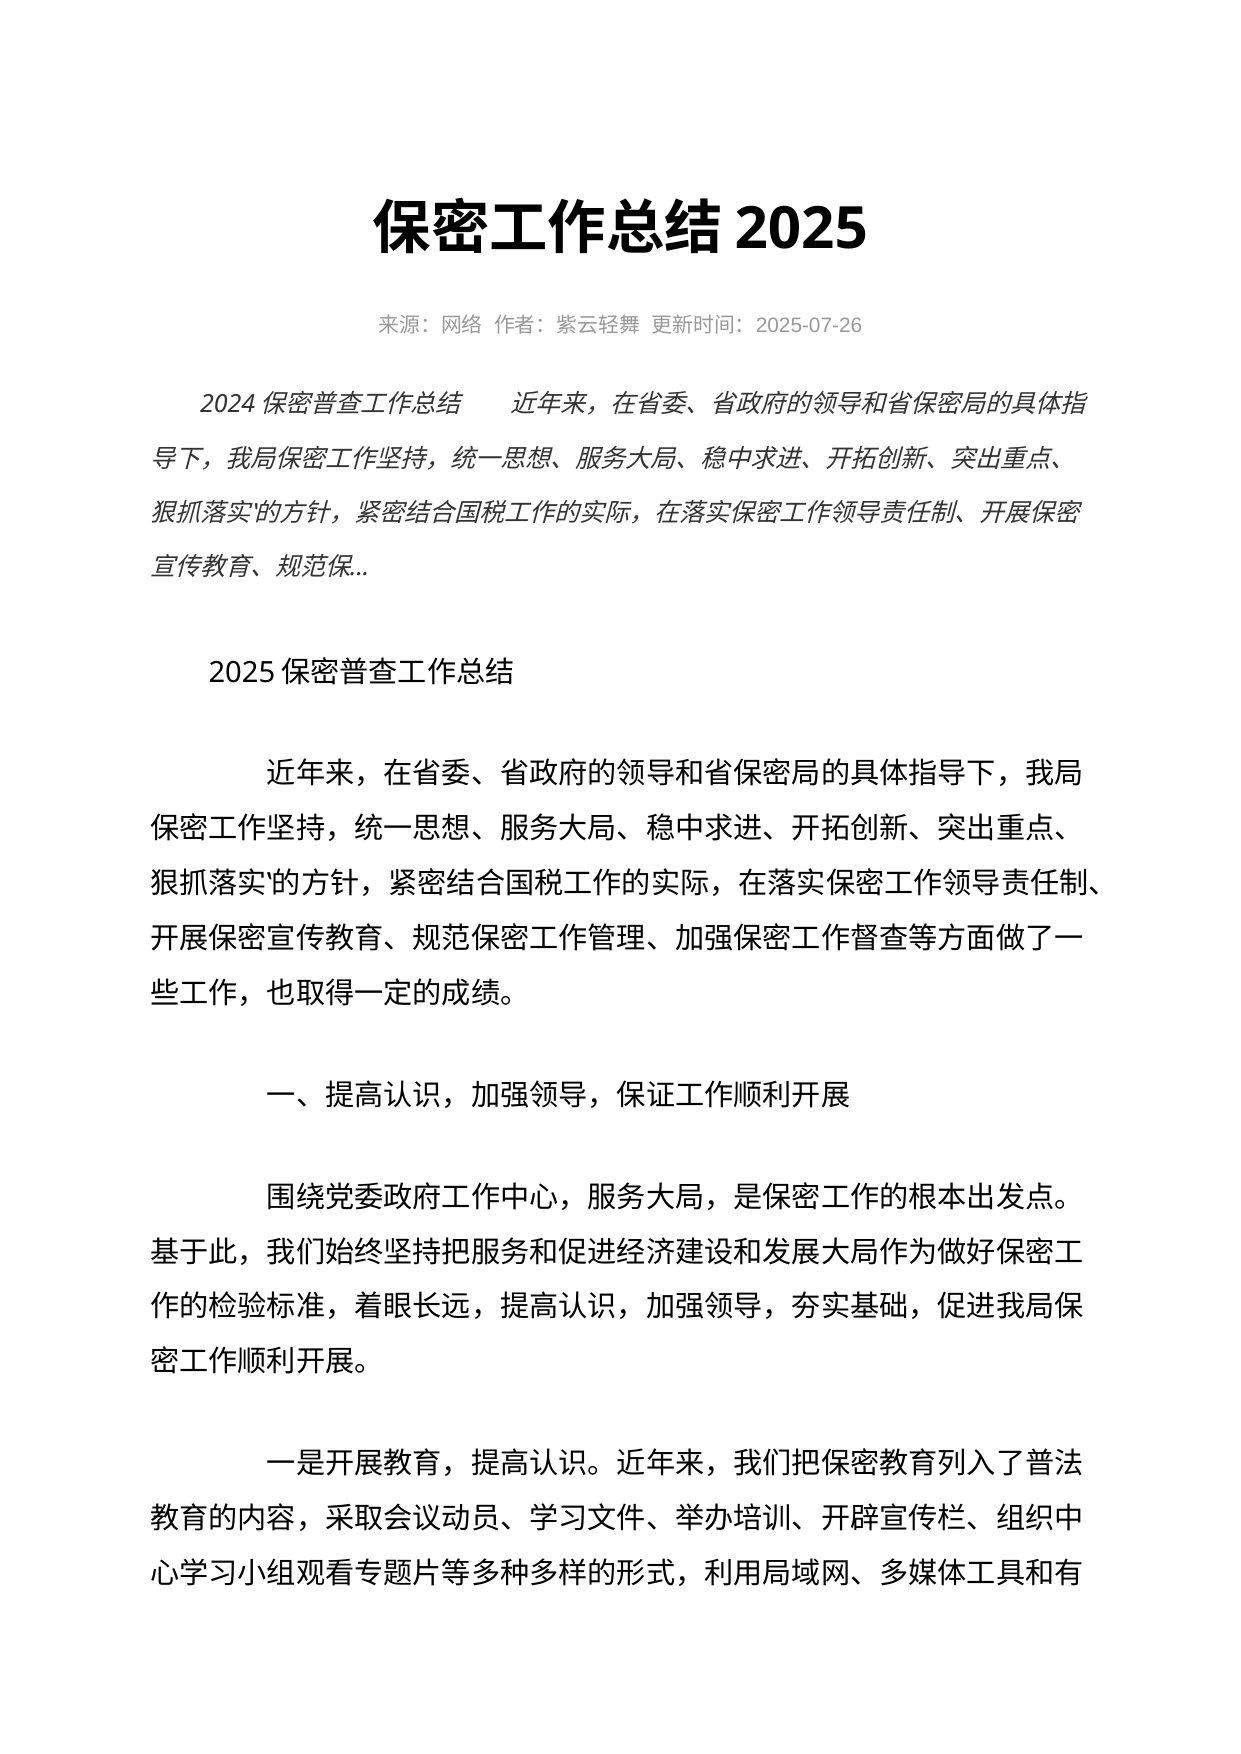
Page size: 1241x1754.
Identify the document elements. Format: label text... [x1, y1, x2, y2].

text 围绕党委政府工作中心，服务大局，是保密工作的根本出发点。基于此，我们始终坚持把服务和促进经济建设和发展大局作为做好保密工作的检验标准，着眼长远，提高认识，加强领导，夯实基础，促进我局保密工作顺利开展。 [150, 1173, 1090, 1380]
text 来源：网络 作者：紫云轻舞 更新时间：2025-07-26 [150, 313, 1090, 337]
text 2025保密普查工作总结 [150, 648, 1090, 691]
text 一、提高认识，加强领导，保证工作顺利开展 [150, 1071, 1090, 1114]
text 2024保密普查工作总结 近年来，在省委、省政府的领导和省保密局的具体指导下，我局保密工作坚持，统一思想、服务大局、稳中求进、开拓创新、突出重点、狠抓落实‛的方针，紧密结合国税工作的实际，在落实保密工作领导责任制、开展保密宣传教育、规范保... [150, 384, 1090, 583]
text 近年来，在省委、省政府的领导和省保密局的具体指导下，我局保密工作坚持，统一思想、服务大局、稳中求进、开拓创新、突出重点、狠抓落实‛的方针，紧密结合国税工作的实际，在落实保密工作领导责任制、开展保密宣传教育、规范保密工作管理、加强保密工作督查等方面做了一些工作，也取得一定的成绩。 [150, 750, 1090, 1012]
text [150, 1440, 1090, 1592]
subtitle 保密工作总结2025 [150, 181, 1090, 266]
